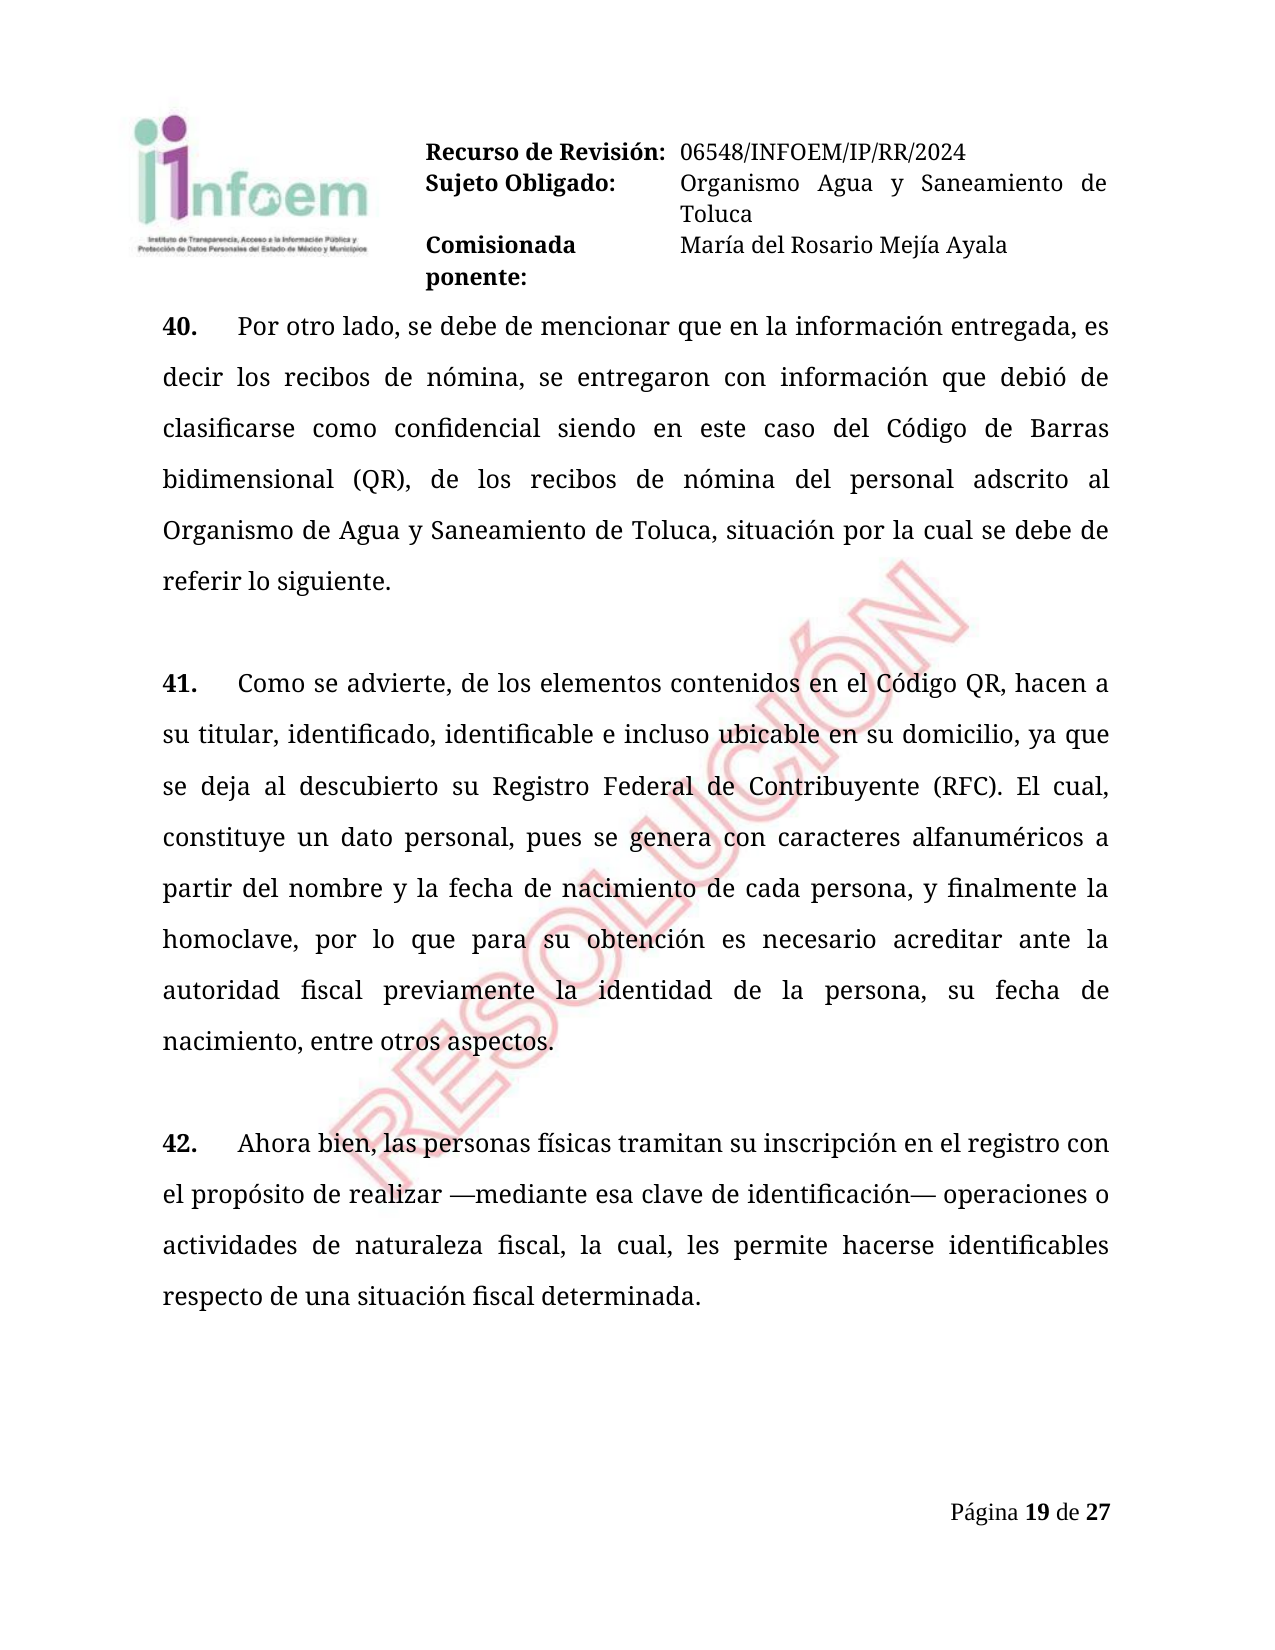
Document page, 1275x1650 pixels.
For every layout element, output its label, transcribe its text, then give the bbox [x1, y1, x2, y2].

picture [19, 57, 1248, 1650]
list Ahora bien, las personas físicas tramitan su inscripción en el registro con el propósito de realizar —mediante esa clave de identificación— operaciones o actividades de naturaleza fiscal, la cual, les permite hacerse identificables respecto de una situación fiscal determinada. [162, 1125, 1111, 1313]
list Por otro lado, se debe de mencionar que en la información entregada, es decir los recibos de nómina, se entregaron con información que debió de clasificarse como confidencial siendo en este caso del Código de Barras bidimensional (QR), de los recibos de nómina del personal adscrito al Organismo de Agua y Saneamiento de Toluca, situación por la cual se debe de referir lo siguiente. [162, 309, 1111, 598]
list Como se advierte, de los elementos contenidos en el Código QR, hacen a su titular, identificado, identificable e incluso ubicable en su domicilio, ya que se deja al descubierto su Registro Federal de Contribuyente (RFC). El cual, constituye un dato personal, pues se genera con caracteres alfanuméricos a partir del nombre y la fecha de nacimiento de cada persona, y finalmente la homoclave, por lo que para su obtención es necesario acreditar ante la autoridad fiscal previamente la identidad de la persona, su fecha de nacimiento, entre otros aspectos. [162, 666, 1111, 1057]
